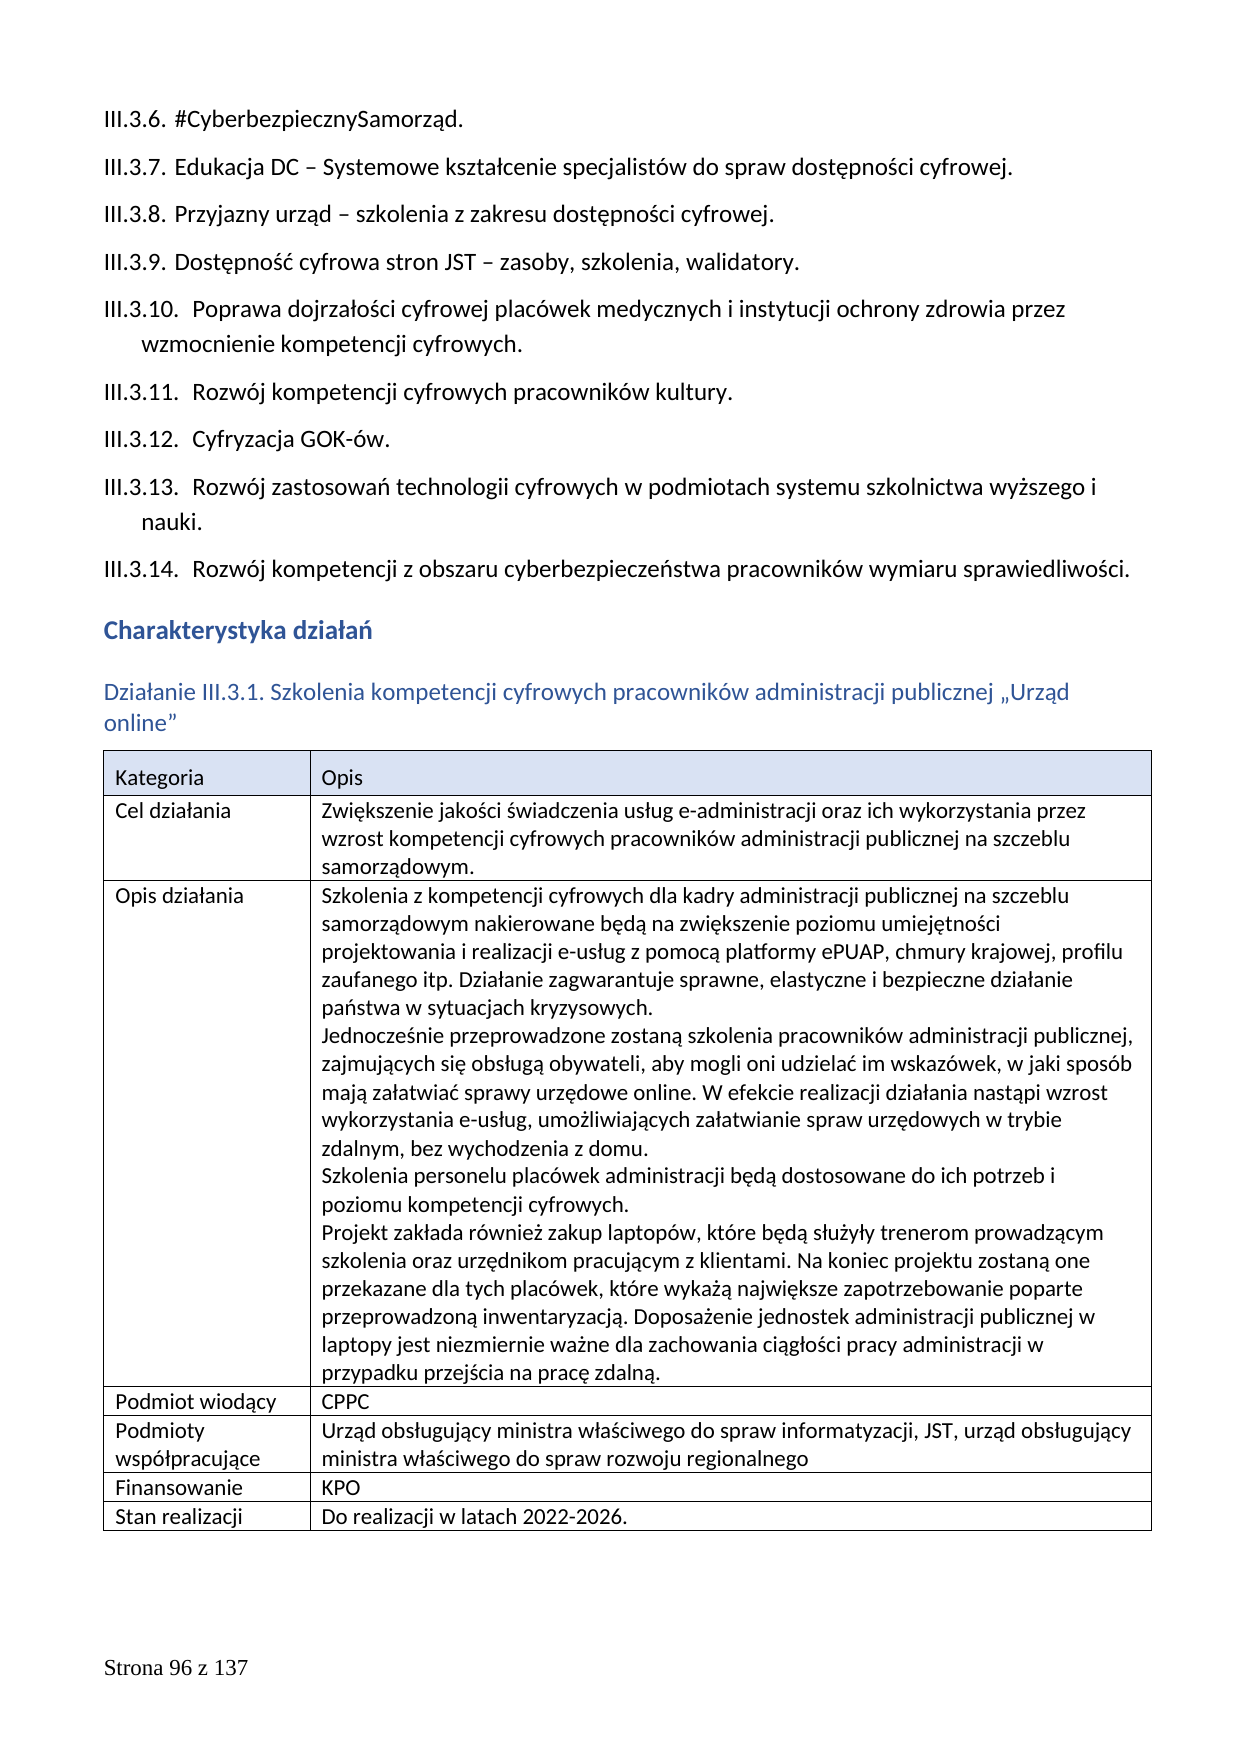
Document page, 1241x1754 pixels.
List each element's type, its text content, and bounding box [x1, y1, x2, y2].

subtitle Działanie III.3.1. Szkolenia kompetencji cyfrowych pracowników administracji publicznej „Urząd online” [103, 676, 1137, 737]
list #CyberbezpiecznySamorząd. [103, 103, 1137, 134]
table_cell Podmioty współpracujące [104, 1416, 310, 1472]
table_cell CPPC [311, 1387, 1151, 1415]
table_cell Podmiot wiodący [104, 1387, 310, 1415]
table_header Kategoria [104, 751, 310, 795]
table_cell Opis działania [104, 881, 310, 1386]
table_header Opis [311, 751, 1151, 795]
table_cell KPO [311, 1473, 1151, 1501]
table_cell Urząd obsługujący ministra właściwego do spraw informatyzacji, JST, urząd obsługujący ministra właściwego do spraw rozwoju regionalnego [311, 1416, 1151, 1472]
table_cell Finansowanie [104, 1473, 310, 1501]
table_cell Szkolenia z kompetencji cyfrowych dla kadry administracji publicznej na szczeblu samorządowym nakierowane będą na zwiększenie poziomu umiejętności projektowania i realizacji e-usług z pomocą platformy ePUAP, chmury krajowej, profilu zaufanego itp. Działanie zagwarantuje sprawne, elastyczne i bezpieczne działanie państwa w sytuacjach kryzysowych. Jednocześnie przeprowadzone zostaną szkolenia pracowników administracji publicznej, zajmujących się obsługą obywateli, aby mogli oni udzielać im wskazówek, w jaki sposób mają załatwiać sprawy urzędowe online. W efekcie realizacji działania nastąpi wzrost wykorzystania e-usług, umożliwiających załatwianie spraw urzędowych w trybie zdalnym, bez wychodzenia z domu. Szkolenia personelu placówek administracji będą dostosowane do ich potrzeb i poziomu kompetencji cyfrowych. Projekt zakłada również zakup laptopów, które będą służyły trenerom prowadzącym szkolenia oraz urzędnikom pracującym z klientami. Na koniec projektu zostaną one przekazane dla tych placówek, które wykażą największe zapotrzebowanie poparte przeprowadzoną inwentaryzacją. Doposażenie jednostek administracji publicznej w laptopy jest niezmiernie ważne dla zachowania ciągłości pracy administracji w przypadku przejścia na pracę zdalną. [311, 881, 1151, 1386]
table_cell Zwiększenie jakości świadczenia usług e-administracji oraz ich wykorzystania przez wzrost kompetencji cyfrowych pracowników administracji publicznej na szczeblu samorządowym. [311, 796, 1151, 880]
list Poprawa dojrzałości cyfrowej placówek medycznych i instytucji ochrony zdrowia przez wzmocnienie kompetencji cyfrowych. [103, 293, 1137, 359]
table_cell Stan realizacji [104, 1502, 310, 1530]
list Rozwój kompetencji cyfrowych pracowników kultury. [103, 376, 1137, 406]
list Dostępność cyfrowa stron JST – zasoby, szkolenia, walidatory. [103, 246, 1137, 276]
subtitle Charakterystyka działań [103, 613, 1137, 646]
table_cell Do realizacji w latach 2022-2026. [311, 1502, 1151, 1530]
list Rozwój kompetencji z obszaru cyberbezpieczeństwa pracowników wymiaru sprawiedliwości. [103, 553, 1137, 584]
list Edukacja DC – Systemowe kształcenie specjalistów do spraw dostępności cyfrowej. [103, 151, 1137, 181]
list Przyjazny urząd – szkolenia z zakresu dostępności cyfrowej. [103, 198, 1137, 229]
table_cell Cel działania [104, 796, 310, 880]
list Rozwój zastosowań technologii cyfrowych w podmiotach systemu szkolnictwa wyższego i nauki. [103, 471, 1137, 536]
list Cyfryzacja GOK-ów. [103, 423, 1137, 454]
